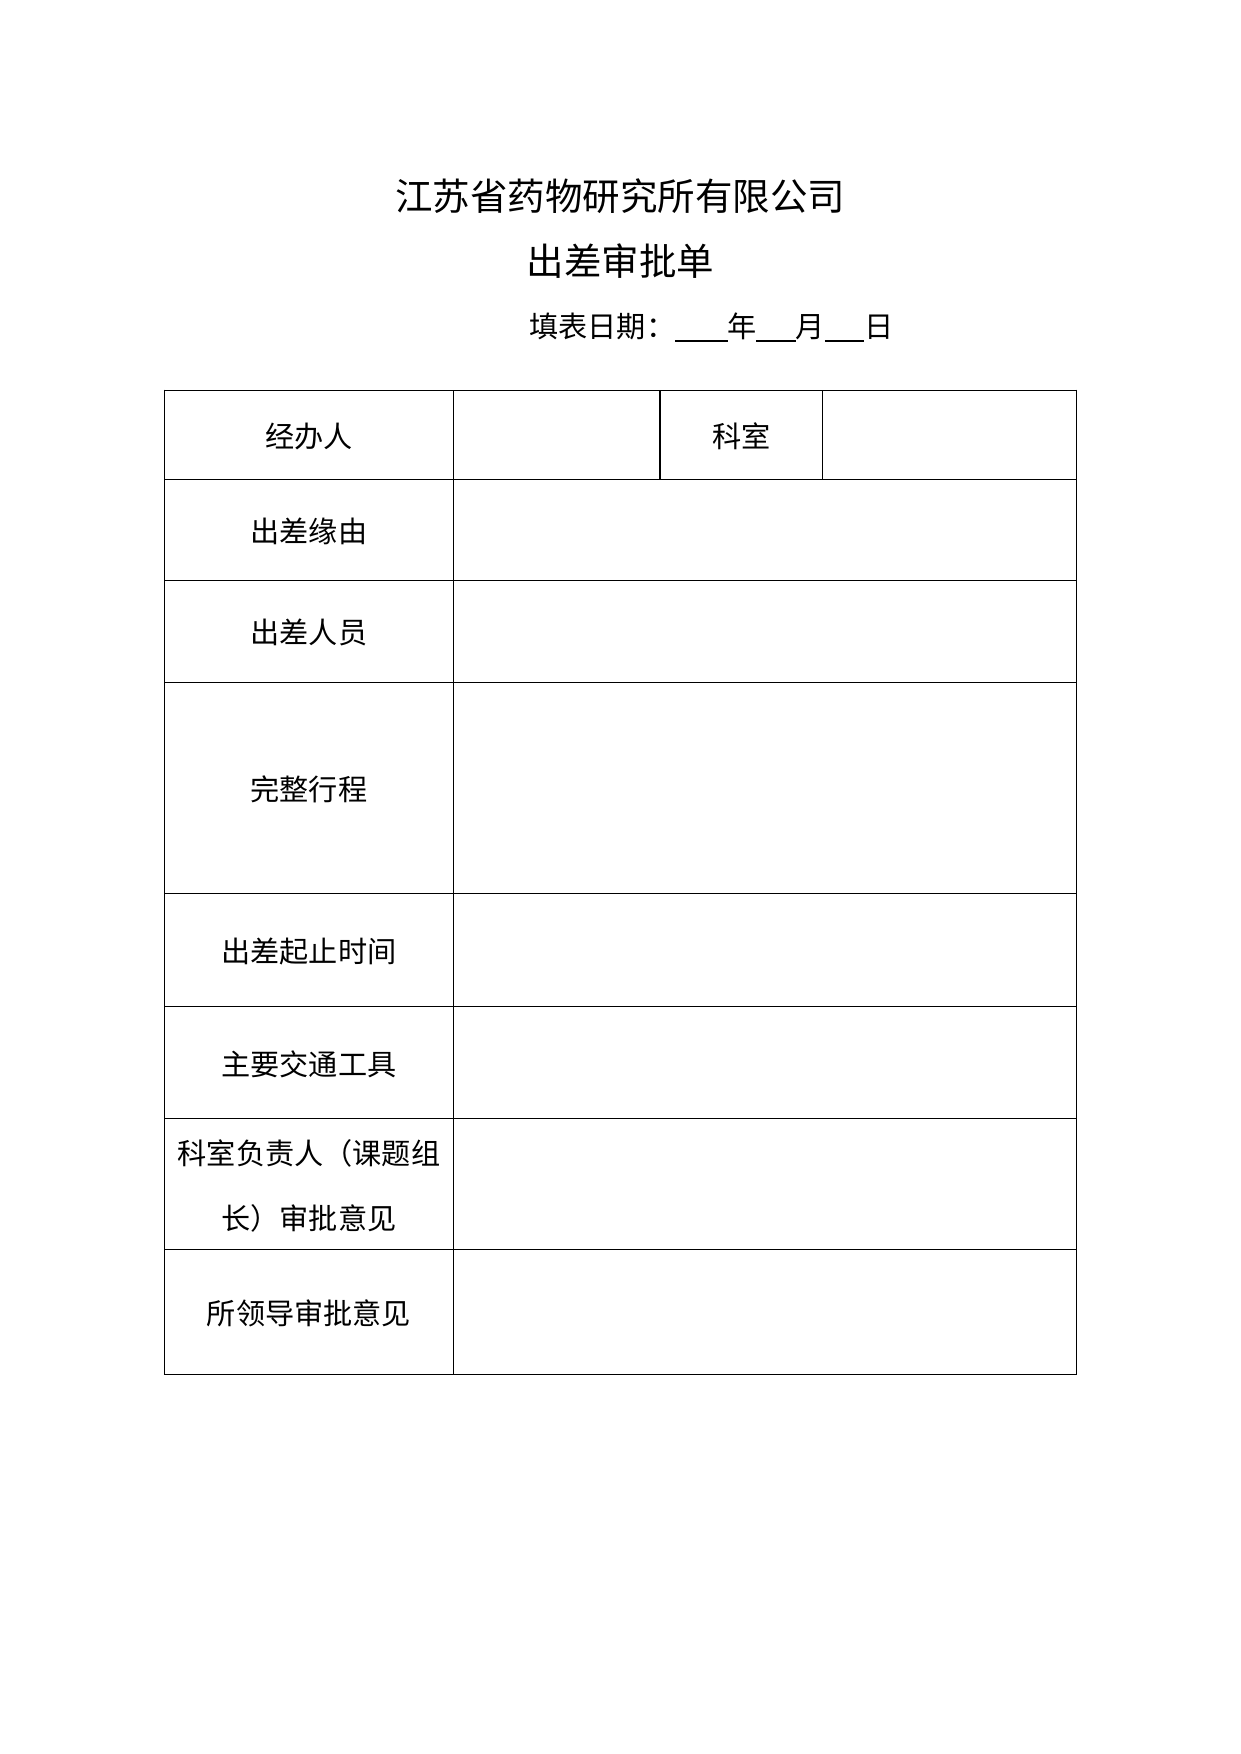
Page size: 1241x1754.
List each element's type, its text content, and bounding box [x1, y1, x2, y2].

table_cell [454, 1250, 1076, 1374]
text 江苏省药物研究所有限公司 [187, 162, 1053, 227]
table_cell [454, 581, 1076, 682]
table_header [823, 391, 1076, 479]
table_cell [454, 894, 1076, 1006]
table_cell 主要交通工具 [165, 1007, 453, 1118]
table_cell [454, 1007, 1076, 1118]
table_cell 所领导审批意见 [165, 1250, 453, 1374]
table_cell 出差起止时间 [165, 894, 453, 1006]
table_cell 出差人员 [165, 581, 453, 682]
table_cell 科室负责人（课题组长）审批意见 [165, 1119, 453, 1249]
table_header [454, 391, 659, 479]
table_header 经办人 [165, 391, 453, 479]
text 出差审批单 [187, 227, 1053, 292]
table_cell [454, 683, 1076, 892]
table_cell [454, 1119, 1076, 1249]
table_cell 出差缘由 [165, 480, 453, 580]
table_header 科室 [661, 391, 822, 479]
table_cell 完整行程 [165, 683, 453, 892]
table_cell [454, 480, 1076, 580]
text 填表日期： 年 月 日 [187, 292, 1053, 357]
